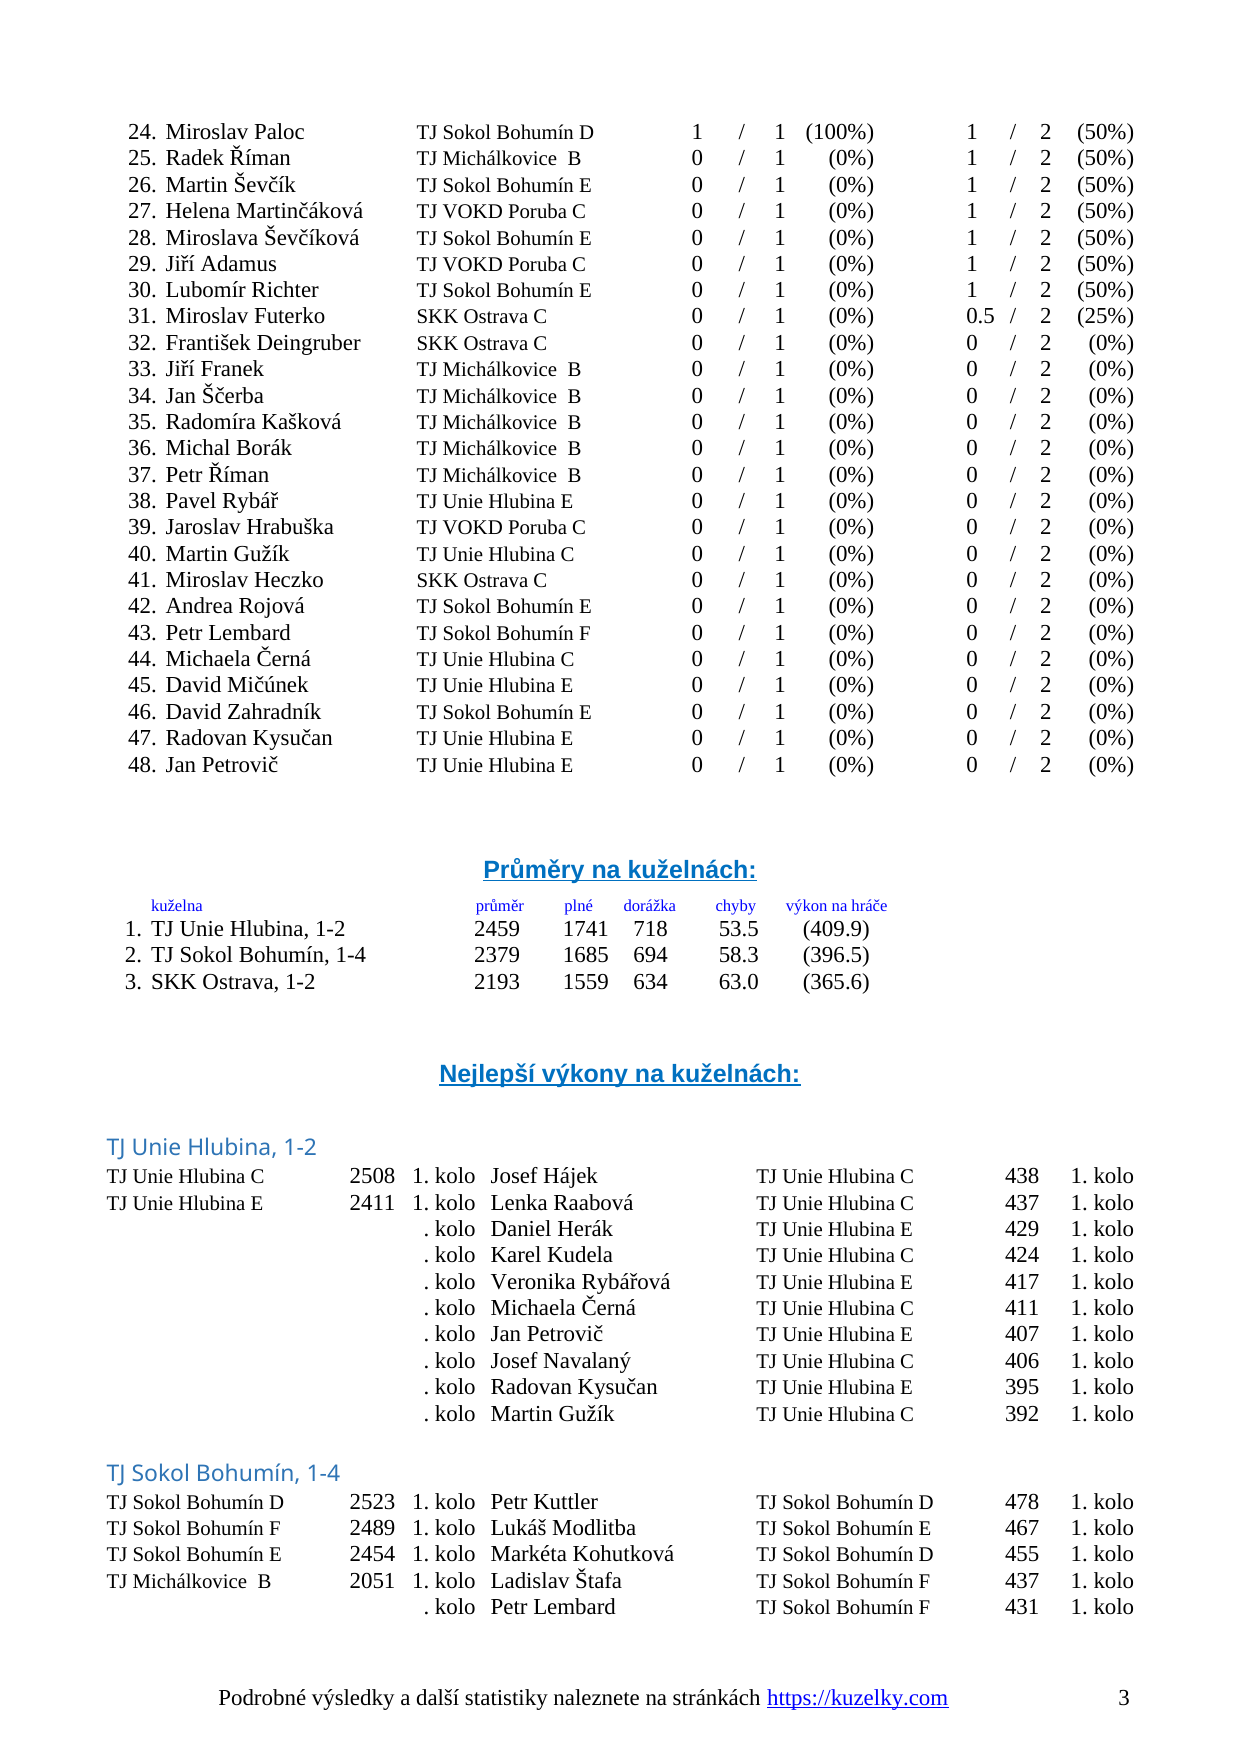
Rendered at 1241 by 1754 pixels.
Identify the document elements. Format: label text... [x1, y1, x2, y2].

text . kolo Michaela Černá TJ Unie Hlubina C 411 1. kolo [106, 1294, 1134, 1321]
text 33. Jiří Franek TJ Michálkovice B 0 / 1 (0%) 0 / 2 (0%) [106, 355, 1134, 382]
text 44. Michaela Černá TJ Unie Hlubina C 0 / 1 (0%) 0 / 2 (0%) [106, 645, 1134, 672]
text kuželna průměr plné dorážka chyby výkon na hráče [106, 896, 1134, 915]
text 24. Miroslav Paloc TJ Sokol Bohumín D 1 / 1 (100%) 1 / 2 (50%) [106, 118, 1134, 144]
text 37. Petr Říman TJ Michálkovice B 0 / 1 (0%) 0 / 2 (0%) [106, 461, 1134, 487]
text 43. Petr Lembard TJ Sokol Bohumín F 0 / 1 (0%) 0 / 2 (0%) [106, 619, 1134, 645]
text 45. David Mičúnek TJ Unie Hlubina E 0 / 1 (0%) 0 / 2 (0%) [106, 672, 1134, 698]
text . kolo Jan Petrovič TJ Unie Hlubina E 407 1. kolo [106, 1321, 1134, 1347]
text 36. Michal Borák TJ Michálkovice B 0 / 1 (0%) 0 / 2 (0%) [106, 434, 1134, 461]
text . kolo Daniel Herák TJ Unie Hlubina E 429 1. kolo [106, 1215, 1134, 1241]
text 39. Jaroslav Hrabuška TJ VOKD Poruba C 0 / 1 (0%) 0 / 2 (0%) [106, 513, 1134, 540]
text 31. Miroslav Futerko SKK Ostrava C 0 / 1 (0%) 0.5 / 2 (25%) [106, 303, 1134, 329]
text TJ Unie Hlubina E 2411 1. kolo Lenka Raabová TJ Unie Hlubina C 437 1. kolo [106, 1189, 1134, 1215]
text 25. Radek Říman TJ Michálkovice B 0 / 1 (0%) 1 / 2 (50%) [106, 144, 1134, 171]
text . kolo Josef Navalaný TJ Unie Hlubina C 406 1. kolo [106, 1347, 1134, 1373]
text . kolo Radovan Kysučan TJ Unie Hlubina E 395 1. kolo [106, 1373, 1134, 1399]
text 29. Jiří Adamus TJ VOKD Poruba C 0 / 1 (0%) 1 / 2 (50%) [106, 250, 1134, 276]
text . kolo Veronika Rybářová TJ Unie Hlubina E 417 1. kolo [106, 1268, 1134, 1294]
text TJ Sokol Bohumín D 2523 1. kolo Petr Kuttler TJ Sokol Bohumín D 478 1. kolo [106, 1488, 1134, 1514]
text 38. Pavel Rybář TJ Unie Hlubina E 0 / 1 (0%) 0 / 2 (0%) [106, 487, 1134, 513]
text 27. Helena Martinčáková TJ VOKD Poruba C 0 / 1 (0%) 1 / 2 (50%) [106, 197, 1134, 223]
subtitle TJ Sokol Bohumín, 1-4 [106, 1456, 1134, 1488]
text . kolo Petr Lembard TJ Sokol Bohumín F 431 1. kolo [106, 1593, 1134, 1619]
text 35. Radomíra Kašková TJ Michálkovice B 0 / 1 (0%) 0 / 2 (0%) [106, 408, 1134, 434]
subtitle TJ Unie Hlubina, 1-2 [106, 1131, 1134, 1162]
text 30. Lubomír Richter TJ Sokol Bohumín E 0 / 1 (0%) 1 / 2 (50%) [106, 276, 1134, 303]
text 46. David Zahradník TJ Sokol Bohumín E 0 / 1 (0%) 0 / 2 (0%) [106, 698, 1134, 724]
text . kolo Martin Gužík TJ Unie Hlubina C 392 1. kolo [106, 1399, 1134, 1426]
text 34. Jan Ščerba TJ Michálkovice B 0 / 1 (0%) 0 / 2 (0%) [106, 382, 1134, 408]
text 26. Martin Ševčík TJ Sokol Bohumín E 0 / 1 (0%) 1 / 2 (50%) [106, 171, 1134, 197]
text TJ Unie Hlubina C 2508 1. kolo Josef Hájek TJ Unie Hlubina C 438 1. kolo [106, 1162, 1134, 1189]
text 47. Radovan Kysučan TJ Unie Hlubina E 0 / 1 (0%) 0 / 2 (0%) [106, 724, 1134, 751]
text TJ Sokol Bohumín F 2489 1. kolo Lukáš Modlitba TJ Sokol Bohumín E 467 1. kolo [106, 1514, 1134, 1540]
text Průměry na kuželnách: [94, 855, 1145, 883]
text Nejlepší výkony na kuželnách: [94, 1059, 1145, 1088]
text 42. Andrea Rojová TJ Sokol Bohumín E 0 / 1 (0%) 0 / 2 (0%) [106, 592, 1134, 619]
text 40. Martin Gužík TJ Unie Hlubina C 0 / 1 (0%) 0 / 2 (0%) [106, 540, 1134, 566]
text TJ Sokol Bohumín E 2454 1. kolo Markéta Kohutková TJ Sokol Bohumín D 455 1. kolo [106, 1540, 1134, 1567]
text 28. Miroslava Ševčíková TJ Sokol Bohumín E 0 / 1 (0%) 1 / 2 (50%) [106, 223, 1134, 250]
text 32. František Deingruber SKK Ostrava C 0 / 1 (0%) 0 / 2 (0%) [106, 329, 1134, 355]
text . kolo Karel Kudela TJ Unie Hlubina C 424 1. kolo [106, 1241, 1134, 1268]
text 3. SKK Ostrava, 1-2 2193 1559 634 63.0 (365.6) [106, 968, 1134, 994]
text TJ Michálkovice B 2051 1. kolo Ladislav Štafa TJ Sokol Bohumín F 437 1. kolo [106, 1567, 1134, 1593]
text 1. TJ Unie Hlubina, 1-2 2459 1741 718 53.5 (409.9) [106, 915, 1134, 941]
text 48. Jan Petrovič TJ Unie Hlubina E 0 / 1 (0%) 0 / 2 (0%) [106, 751, 1134, 777]
text 41. Miroslav Heczko SKK Ostrava C 0 / 1 (0%) 0 / 2 (0%) [106, 566, 1134, 592]
text 2. TJ Sokol Bohumín, 1-4 2379 1685 694 58.3 (396.5) [106, 941, 1134, 968]
